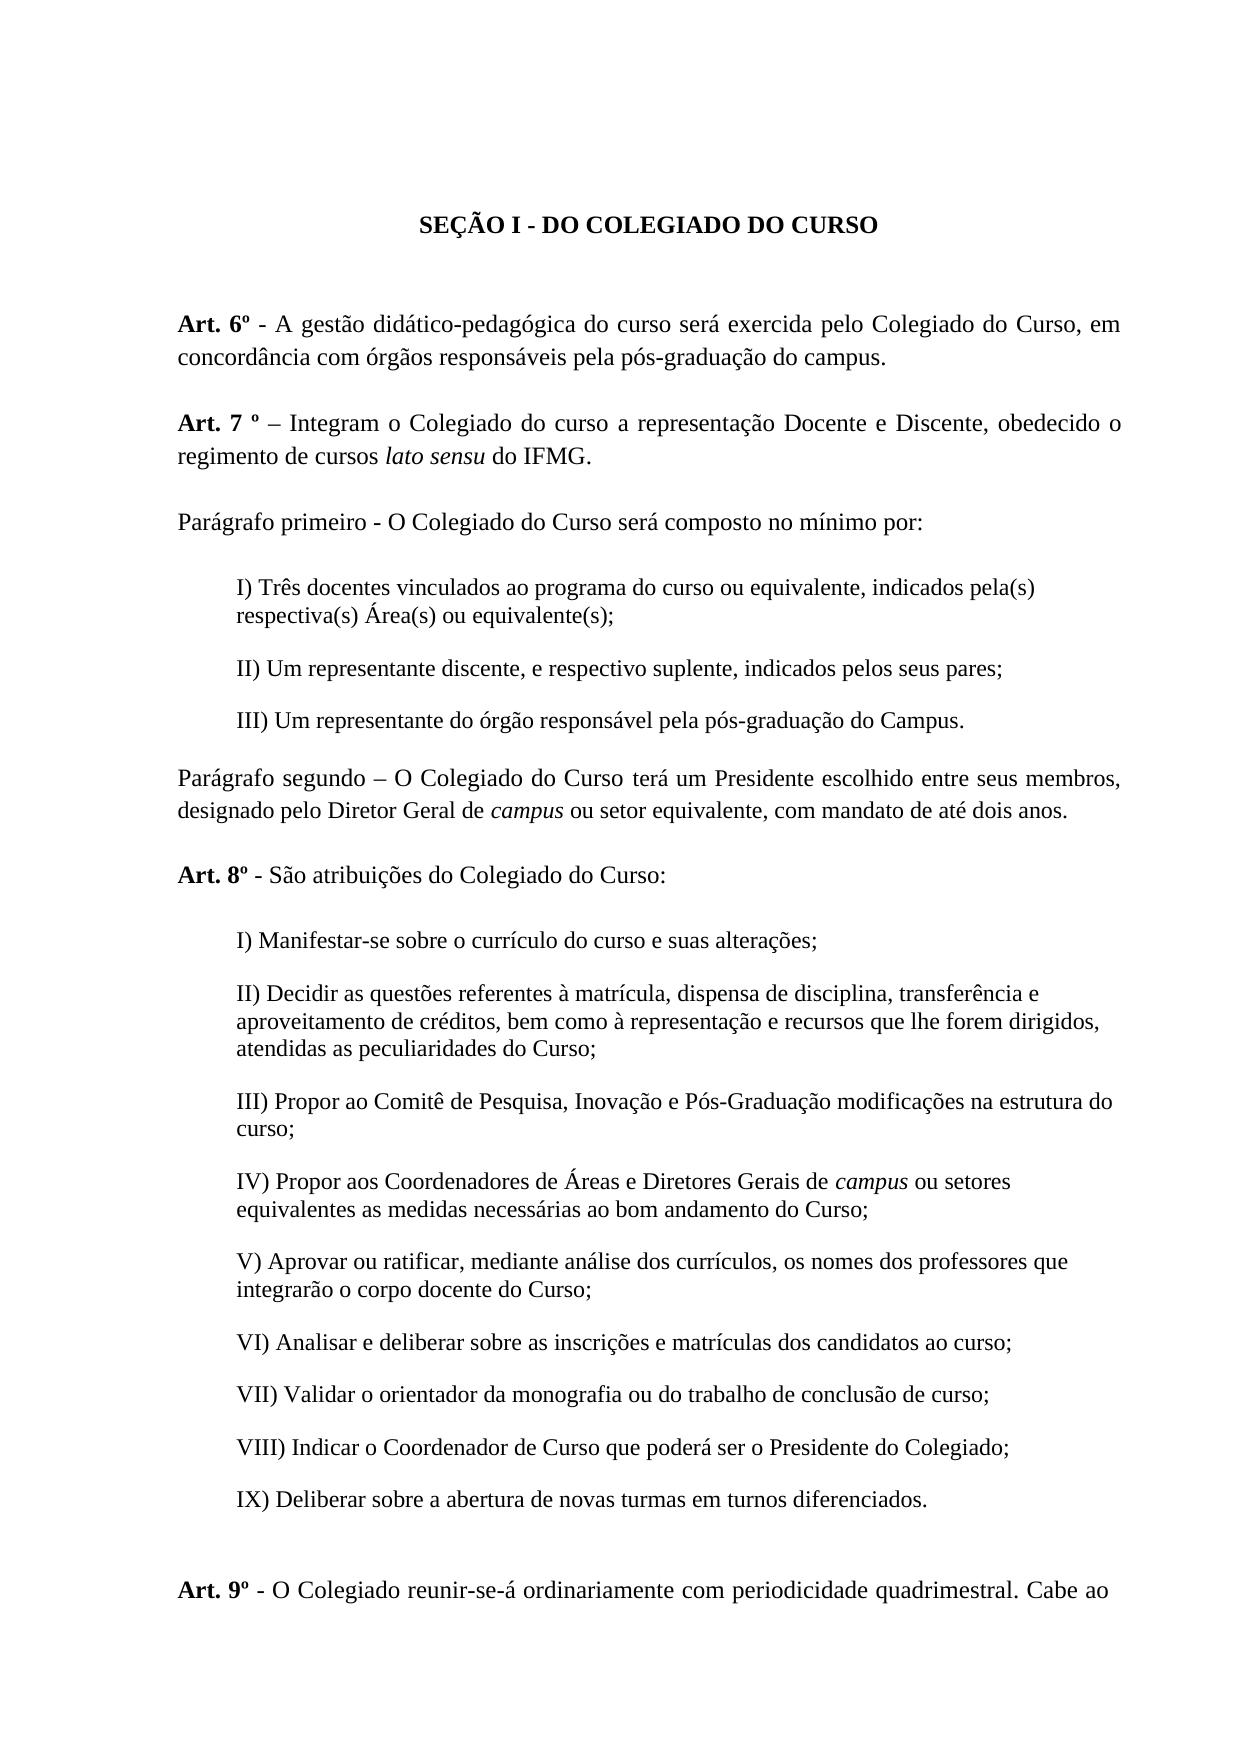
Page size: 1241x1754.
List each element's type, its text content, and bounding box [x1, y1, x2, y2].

text I) Três docentes vinculados ao programa do curso ou equivalente, indicados pela(s) respectiva(s) Área(s) ou equivalente(s); [236, 573, 1122, 629]
text I) Manifestar-se sobre o currículo do curso e suas alterações; [236, 926, 1122, 954]
text V) Aprovar ou ratificar, mediante análise dos currículos, os nomes dos professores que integrarão o corpo docente do Curso; [236, 1247, 1122, 1302]
text II) Um representante discente, e respectivo suplente, indicados pelos seus pares; [236, 654, 1122, 681]
text SEÇÃO I - DO COLEGIADO DO CURSO [251, 210, 1047, 239]
text Art. 8º - São atribuições do Colegiado do Curso: [177, 860, 1122, 889]
text VI) Analisar e deliberar sobre as inscrições e matrículas dos candidatos ao curso; [236, 1327, 1122, 1355]
text II) Decidir as questões referentes à matrícula, dispensa de disciplina, transferência e aproveitamento de créditos, bem como à representação e recursos que lhe forem dirigidos, atendidas as peculiaridades do Curso; [236, 979, 1122, 1062]
text III) Um representante do órgão responsável pela pós-graduação do Campus. [236, 706, 1122, 734]
text VII) Validar o orientador da monografia ou do trabalho de conclusão de curso; [236, 1380, 1122, 1408]
text VIII) Indicar o Coordenador de Curso que poderá ser o Presidente do Colegiado; [236, 1433, 1122, 1460]
text Parágrafo primeiro - O Colegiado do Curso será composto no mínimo por: [177, 507, 1122, 536]
text III) Propor ao Comitê de Pesquisa, Inovação e Pós-Graduação modificações na estrutura do curso; [236, 1087, 1122, 1142]
text Parágrafo segundo – O Colegiado do Curso terá um Presidente escolhido entre seus membros, designado pelo Diretor Geral de campus ou setor equivalente, com mandato de até dois anos. [177, 763, 1122, 823]
text Art. 6º - A gestão didático-pedagógica do curso será exercida pelo Colegiado do Curso, em concordância com órgãos responsáveis pela pós-graduação do campus. [177, 309, 1122, 371]
text Art. 7 º – Integram o Colegiado do curso a representação Docente e Discente, obedecido o regimento de cursos lato sensu do IFMG. [177, 408, 1122, 470]
text IV) Propor aos Coordenadores de Áreas e Diretores Gerais de campus ou setores equivalentes as medidas necessárias ao bom andamento do Curso; [236, 1167, 1122, 1222]
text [177, 1575, 1109, 1604]
text IX) Deliberar sobre a abertura de novas turmas em turnos diferenciados. [236, 1485, 1122, 1513]
